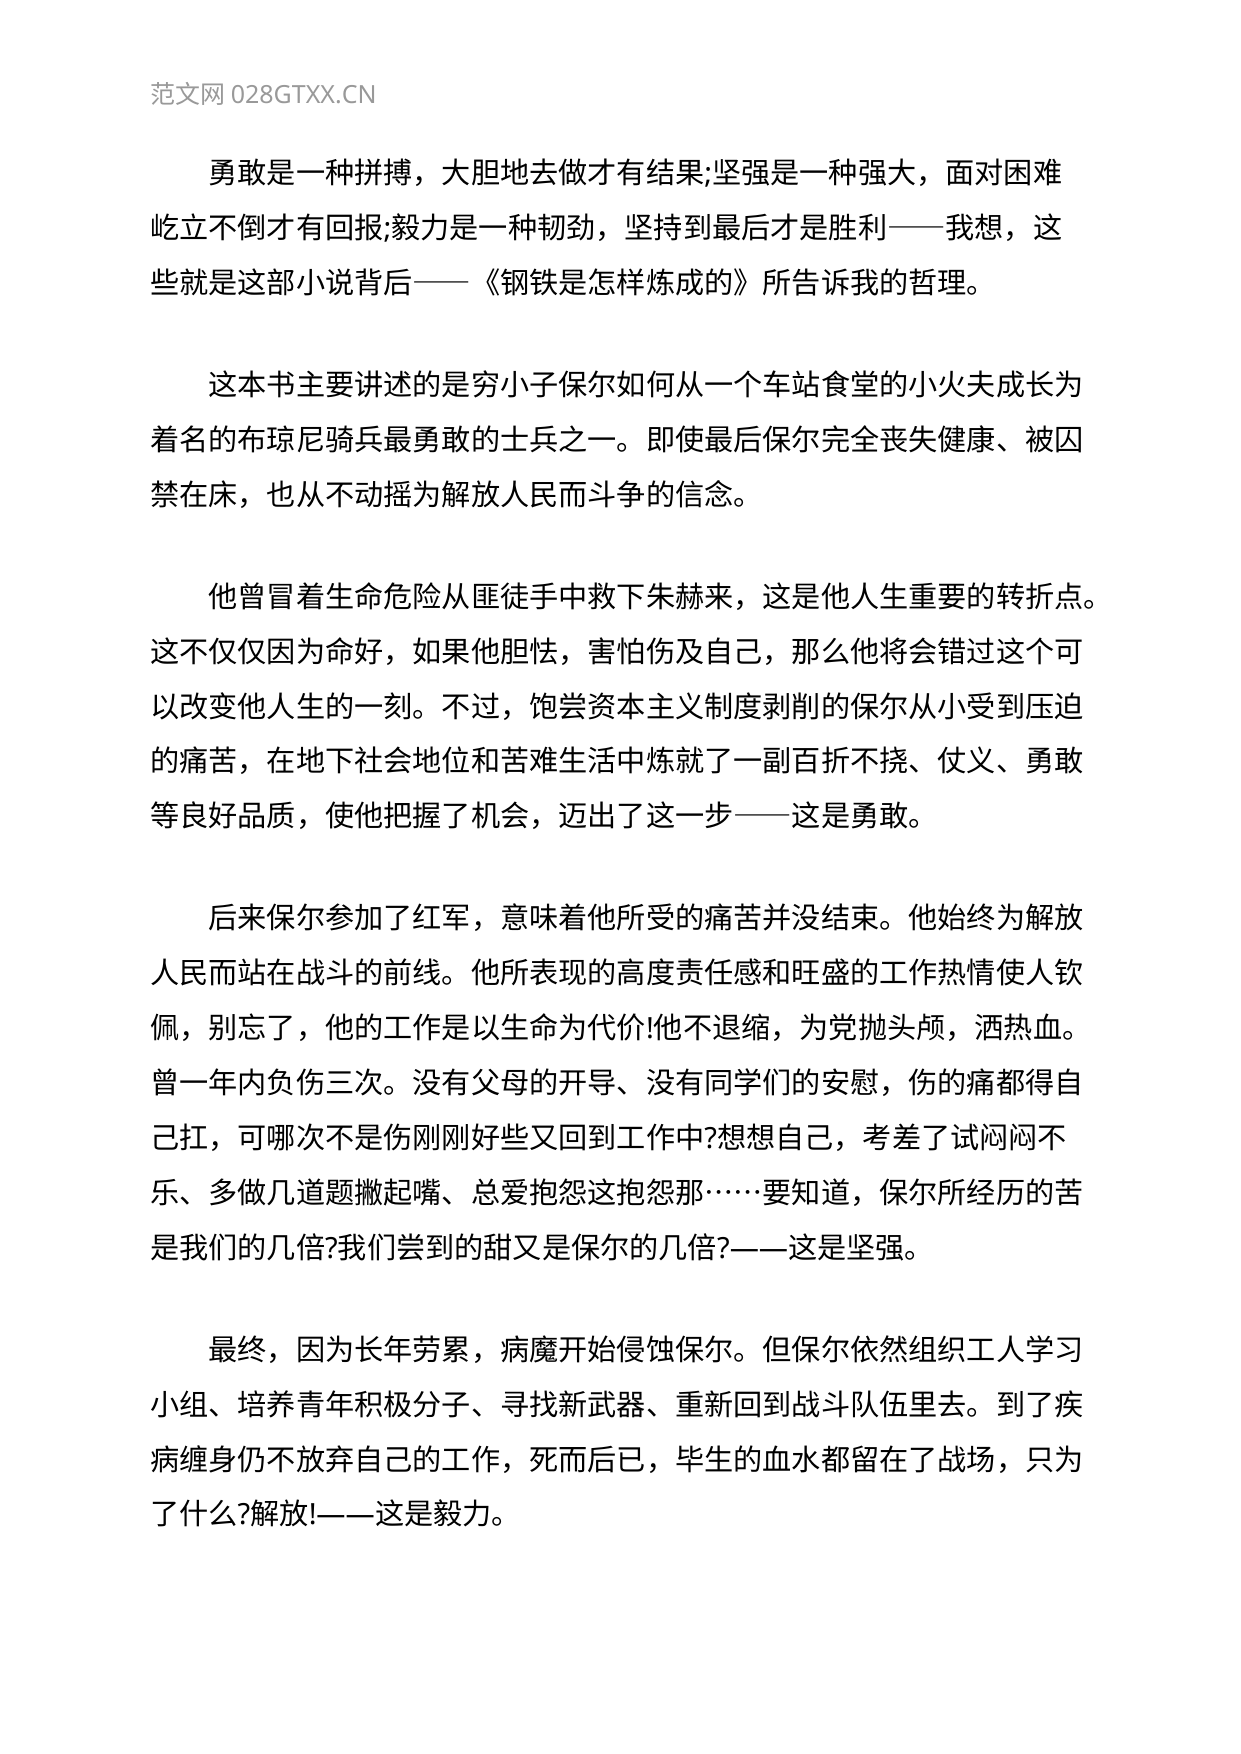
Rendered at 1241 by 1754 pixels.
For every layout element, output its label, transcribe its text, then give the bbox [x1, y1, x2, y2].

text 最终，因为长年劳累，病魔开始侵蚀保尔。但保尔依然组织工人学习小组、培养青年积极分子、寻找新武器、重新回到战斗队伍里去。到了疾病缠身仍不放弃自己的工作，死而后已，毕生的血水都留在了战场，只为了什么?解放!——这是毅力。 [150, 1326, 1090, 1533]
text 他曾冒着生命危险从匪徒手中救下朱赫来，这是他人生重要的转折点。这不仅仅因为命好，如果他胆怯，害怕伤及自己，那么他将会错过这个可以改变他人生的一刻。不过，饱尝资本主义制度剥削的保尔从小受到压迫的痛苦，在地下社会地位和苦难生活中炼就了一副百折不挠、仗义、勇敢等良好品质，使他把握了机会，迈出了这一步——这是勇敢。 [150, 573, 1090, 835]
text 后来保尔参加了红军，意味着他所受的痛苦并没结束。他始终为解放人民而站在战斗的前线。他所表现的高度责任感和旺盛的工作热情使人钦佩，别忘了，他的工作是以生命为代价!他不退缩，为党抛头颅，洒热血。曾一年内负伤三次。没有父母的开导、没有同学们的安慰，伤的痛都得自己扛，可哪次不是伤刚刚好些又回到工作中?想想自己，考差了试闷闷不乐、多做几道题撇起嘴、总爱抱怨这抱怨那……要知道，保尔所经历的苦是我们的几倍?我们尝到的甜又是保尔的几倍?——这是坚强。 [150, 895, 1090, 1267]
text 这本书主要讲述的是穷小子保尔如何从一个车站食堂的小火夫成长为着名的布琼尼骑兵最勇敢的士兵之一。即使最后保尔完全丧失健康、被囚禁在床，也从不动摇为解放人民而斗争的信念。 [150, 362, 1090, 514]
text 勇敢是一种拼搏，大胆地去做才有结果;坚强是一种强大，面对困难屹立不倒才有回报;毅力是一种韧劲，坚持到最后才是胜利——我想，这些就是这部小说背后——《钢铁是怎样炼成的》所告诉我的哲理。 [150, 150, 1090, 302]
